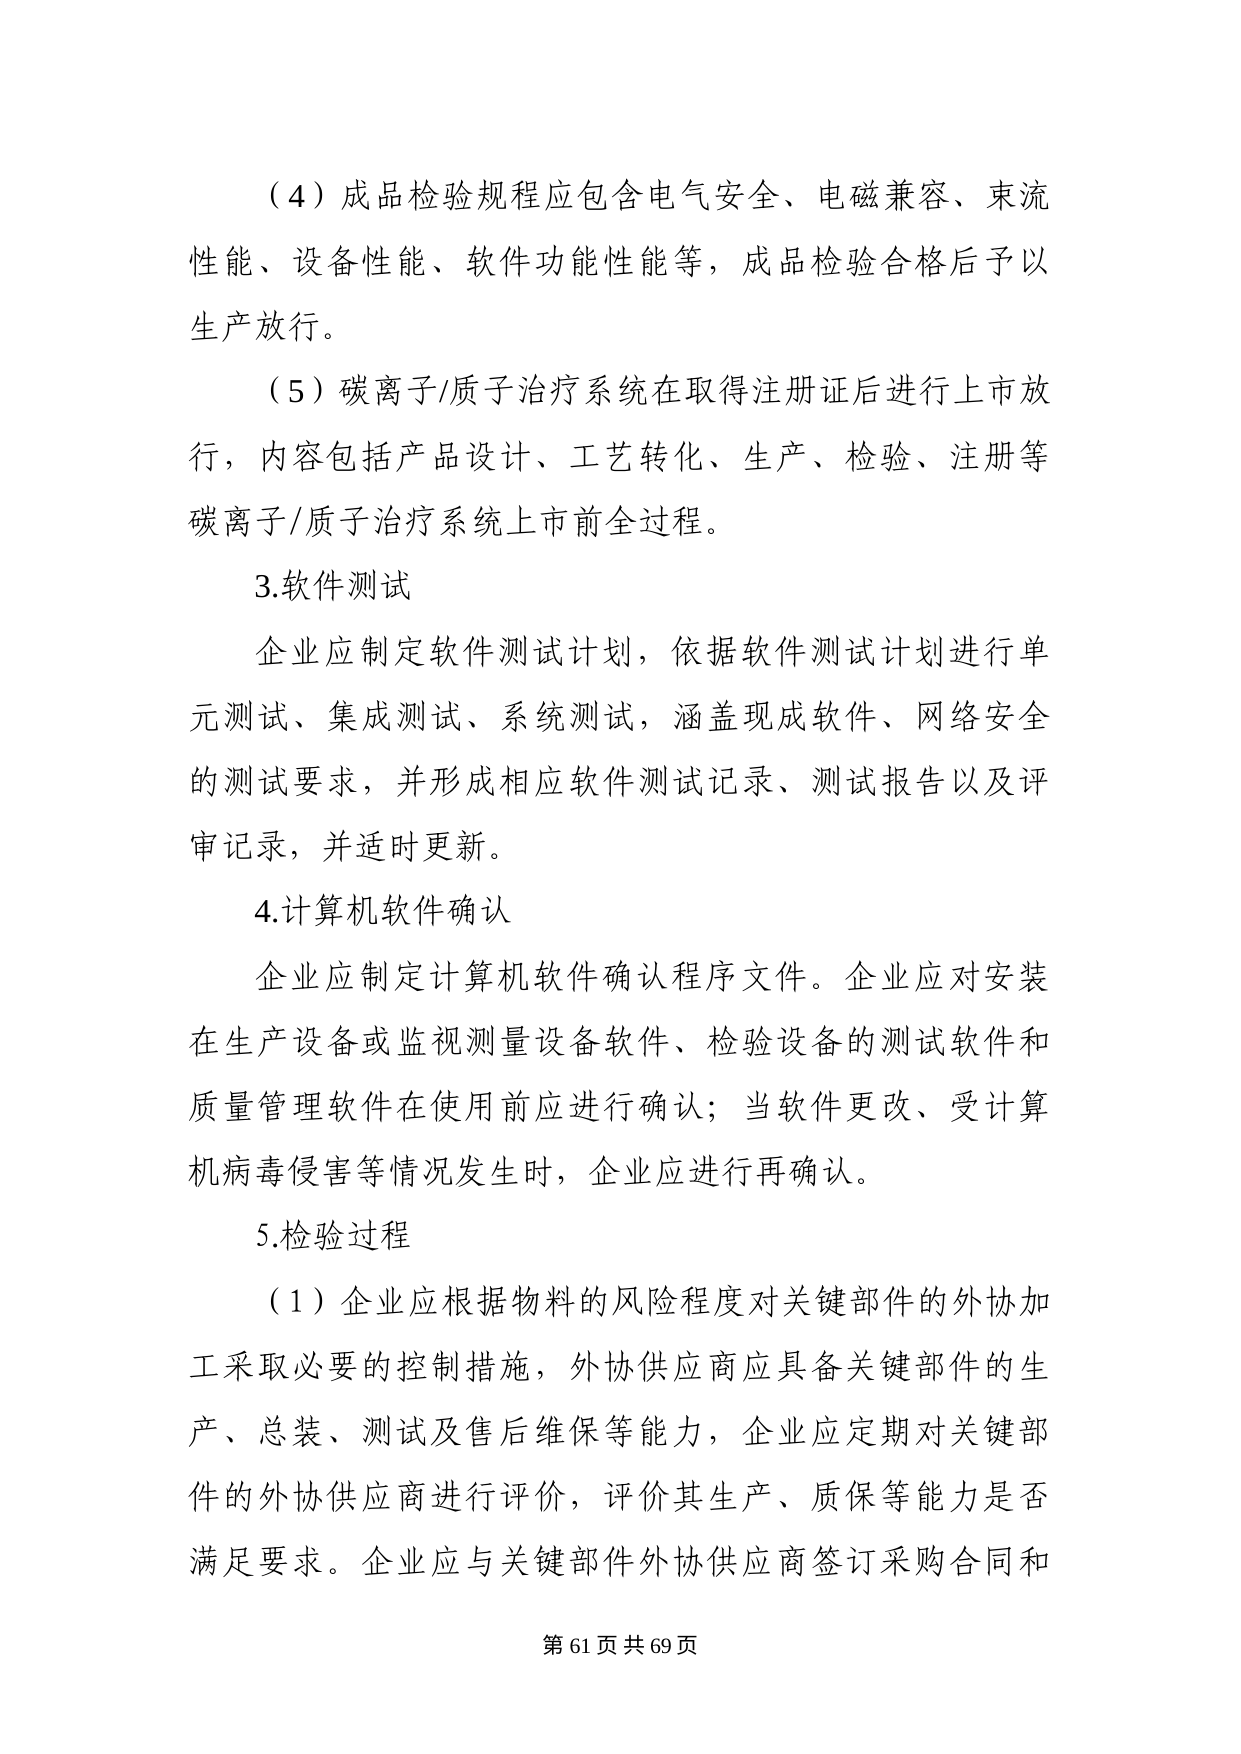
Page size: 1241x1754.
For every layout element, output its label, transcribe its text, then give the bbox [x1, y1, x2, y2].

subtitle 5.检验过程 [187, 1202, 1053, 1267]
subtitle 3.软件测试 [187, 552, 1053, 617]
text （5）碳离子/质子治疗系统在取得注册证后进行上市放行，内容包括产品设计、工艺转化、生产、检验、注册等碳离子/质子治疗系统上市前全过程。 [187, 357, 1053, 552]
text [187, 1267, 1053, 1592]
list 企业应制定软件测试计划，依据软件测试计划进行单元测试、集成测试、系统测试，涵盖现成软件、网络安全的测试要求，并形成相应软件测试记录、测试报告以及评审记录，并适时更新。 [187, 617, 1053, 877]
text （4）成品检验规程应包含电气安全、电磁兼容、束流性能、设备性能、软件功能性能等，成品检验合格后予以生产放行。 [187, 162, 1053, 357]
subtitle 4.计算机软件确认 [187, 877, 1053, 942]
list 企业应制定计算机软件确认程序文件。企业应对安装在生产设备或监视测量设备软件、检验设备的测试软件和质量管理软件在使用前应进行确认；当软件更改、受计算机病毒侵害等情况发生时，企业应进行再确认。 [187, 942, 1053, 1202]
